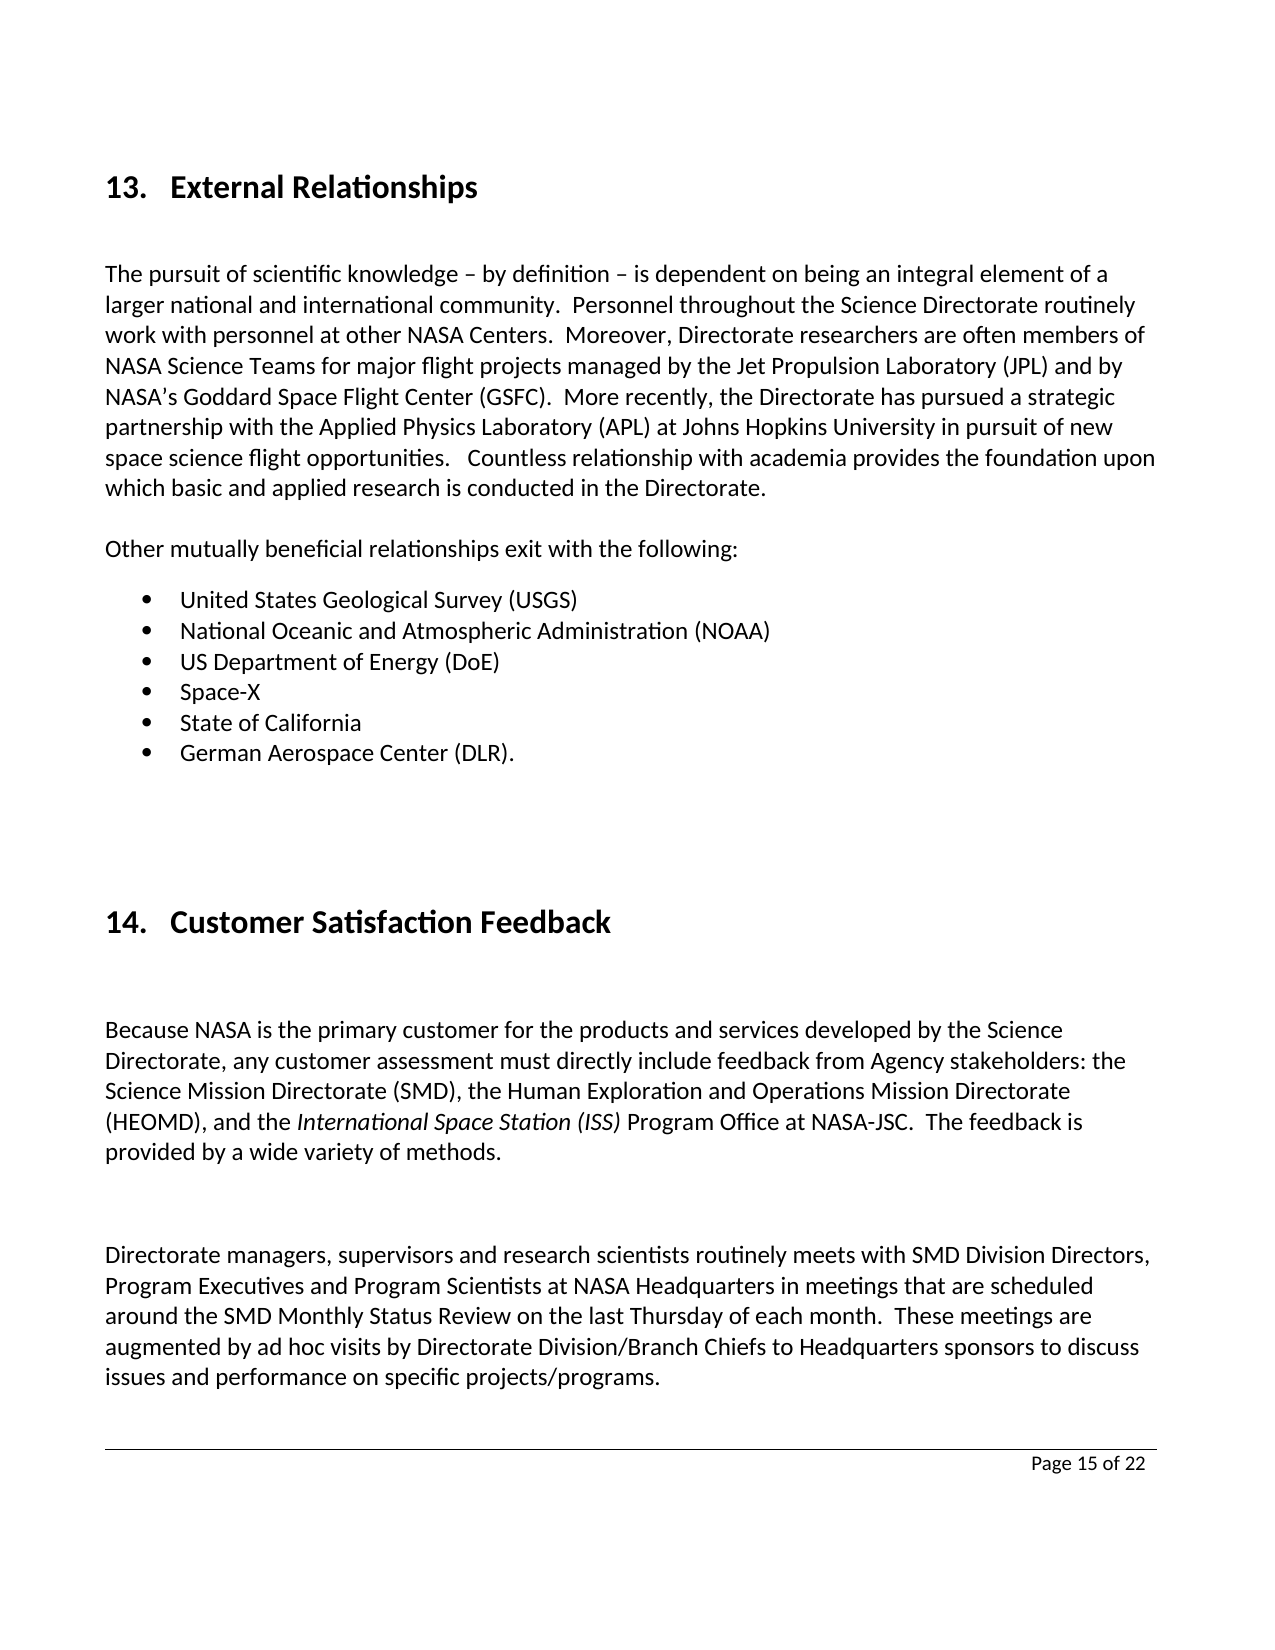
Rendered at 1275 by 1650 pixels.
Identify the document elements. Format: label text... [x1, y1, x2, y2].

list US Department of Energy (DoE) [142, 646, 1170, 676]
text 14. Customer Satisfaction Feedback [105, 902, 1170, 942]
text Directorate managers, supervisors and research scientists routinely meets with SMD Division Directors, Program Executives and Program Scientists at NASA Headquarters in meetings that are scheduled around the SMD Monthly Status Review on the last Thursday of each month. These meetings are augmented by ad hoc visits by Directorate Division/Branch Chiefs to Headquarters sponsors to discuss issues and performance on specific projects/programs. [105, 1239, 1170, 1392]
list National Oceanic and Atmospheric Administration (NOAA) [142, 615, 1170, 646]
list State of California [142, 707, 1170, 737]
list United States Geological Survey (USGS) [142, 585, 1170, 615]
list Space-X [142, 676, 1170, 707]
text 13. External Relationships [105, 167, 1170, 207]
text Because NASA is the primary customer for the products and services developed by the Science Directorate, any customer assessment must directly include feedback from Agency stakeholders: the Science Mission Directorate (SMD), the Human Exploration and Operations Mission Directorate (HEOMD), and the International Space Station (ISS) Program Office at NASA-JSC. The feedback is provided by a wide variety of methods. [105, 1014, 1170, 1167]
text The pursuit of scientific knowledge – by definition – is dependent on being an integral element of a larger national and international community. Personnel throughout the Science Directorate routinely work with personnel at other NASA Centers. Moreover, Directorate researchers are often members of NASA Science Teams for major flight projects managed by the Jet Propulsion Laboratory (JPL) and by NASA’s Goddard Space Flight Center (GSFC). More recently, the Directorate has pursued a strategic partnership with the Applied Physics Laboratory (APL) at Johns Hopkins University in pursuit of new space science flight opportunities. Countless relationship with academia provides the foundation upon which basic and applied research is conducted in the Directorate. [105, 259, 1170, 503]
text Other mutually beneficial relationships exit with the following: [105, 533, 1170, 564]
list German Aerospace Center (DLR). [142, 737, 1170, 768]
